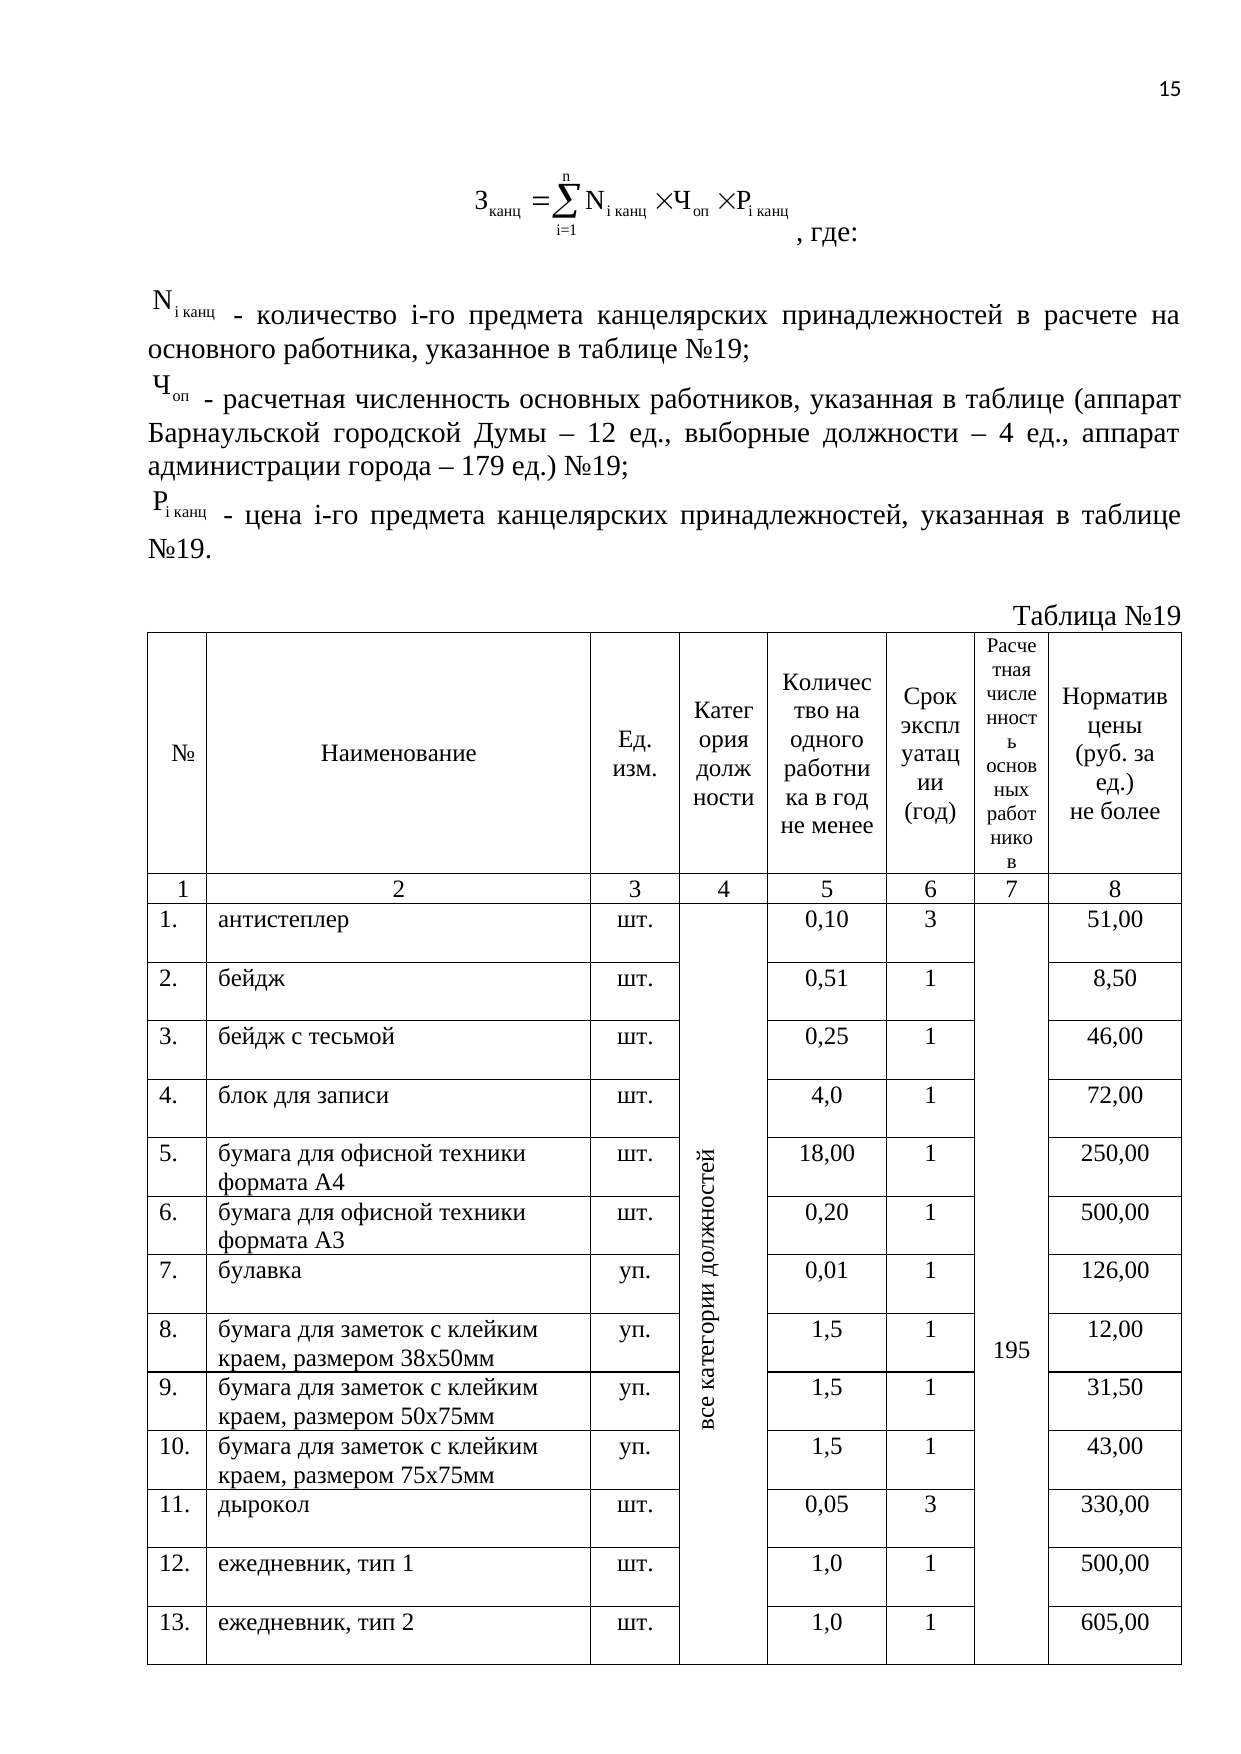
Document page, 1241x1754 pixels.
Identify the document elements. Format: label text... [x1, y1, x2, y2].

table_cell 0,01 [768, 1255, 886, 1313]
table_cell 195 [975, 904, 1048, 1664]
table_cell [148, 1197, 206, 1254]
table_header Срок эксплуатации (год) [887, 633, 974, 873]
table_cell бейдж с тесьмой [207, 1021, 590, 1079]
table_cell 12,00 [1049, 1314, 1181, 1371]
table_cell 43,00 [1049, 1431, 1181, 1488]
text Таблица №19 [148, 598, 1181, 632]
table_cell 1 [887, 1197, 974, 1254]
table_cell шт. [591, 1080, 679, 1137]
table_cell шт. [591, 1197, 679, 1254]
table_cell 1 [887, 1607, 974, 1664]
table_cell бумага для заметок с клейким краем, размером 75х75мм [207, 1431, 590, 1488]
table_cell антистеплер [207, 904, 590, 962]
table_cell [148, 1607, 206, 1664]
table_cell 500,00 [1049, 1197, 1181, 1254]
table_cell 18,00 [768, 1138, 886, 1196]
table_cell 1,0 [768, 1607, 886, 1664]
table_cell 1 [887, 1373, 974, 1430]
table_cell 1 [887, 1080, 974, 1137]
table_cell 0,51 [768, 963, 886, 1020]
table_cell уп. [591, 1314, 679, 1371]
text - расчетная численность основных работников, указанная в таблице (аппарат Барнаульской городской Думы – 12 ед., выборные должности – 4 ед., аппарат администрации города – 179 ед.) №19; [148, 366, 1181, 482]
table_cell 1 [887, 1431, 974, 1488]
table_cell 1 [887, 1255, 974, 1313]
table_cell 51,00 [1049, 904, 1181, 962]
table_cell шт. [591, 1021, 679, 1079]
table_cell уп. [591, 1373, 679, 1430]
table_header Количество на одного работника в год не менее [768, 633, 886, 873]
table_cell 0,10 [768, 904, 886, 962]
table_cell 1,5 [768, 1314, 886, 1371]
text , где: [148, 163, 1181, 248]
table_cell бумага для заметок с клейким краем, размером 38х50мм [207, 1314, 590, 1371]
table_cell шт. [591, 1138, 679, 1196]
table_cell [148, 1080, 206, 1137]
table_cell шт. [591, 904, 679, 962]
table_cell 0,25 [768, 1021, 886, 1079]
table_cell 1 [887, 1314, 974, 1371]
table_cell дырокол [207, 1490, 590, 1547]
table_cell шт. [591, 1548, 679, 1606]
table_cell шт. [591, 1490, 679, 1547]
table_header Норматив цены (руб. за ед.) не более [1049, 633, 1181, 873]
table_cell уп. [591, 1255, 679, 1313]
table_cell [148, 1138, 206, 1196]
table_cell [148, 1021, 206, 1079]
table_cell ежедневник, тип 2 [207, 1607, 590, 1664]
table_cell 7 [975, 874, 1048, 903]
table_cell 605,00 [1049, 1607, 1181, 1664]
table_cell 31,50 [1049, 1373, 1181, 1430]
table_cell 1 [887, 1021, 974, 1079]
table_cell шт. [591, 963, 679, 1020]
table_header № [148, 633, 206, 873]
table_cell бейдж [207, 963, 590, 1020]
table_cell 330,00 [1049, 1490, 1181, 1547]
table_cell [148, 904, 206, 962]
table_cell 3 [887, 1490, 974, 1547]
table_cell 3 [887, 904, 974, 962]
table_cell 8 [1049, 874, 1181, 903]
table_header Расчетная численность основных работников [975, 633, 1048, 873]
table_header Наименование [207, 633, 590, 873]
table_cell [148, 1255, 206, 1313]
table_cell 4 [680, 874, 767, 903]
table_cell шт. [591, 1607, 679, 1664]
table_cell уп. [591, 1431, 679, 1488]
table_cell 0,05 [768, 1490, 886, 1547]
table_cell 5 [768, 874, 886, 903]
table_cell 1 [887, 1548, 974, 1606]
table_cell 72,00 [1049, 1080, 1181, 1137]
table_cell [148, 1548, 206, 1606]
table_cell 3 [591, 874, 679, 903]
table_cell [148, 1373, 206, 1430]
table_cell 1,5 [768, 1373, 886, 1430]
table_cell [148, 1314, 206, 1371]
table_cell [148, 963, 206, 1020]
table_cell бумага для заметок с клейким краем, размером 50х75мм [207, 1373, 590, 1430]
table_cell булавка [207, 1255, 590, 1313]
table_cell бумага для офисной техники формата А4 [207, 1138, 590, 1196]
table_cell 1,5 [768, 1431, 886, 1488]
table_cell 1 [887, 963, 974, 1020]
table_cell 500,00 [1049, 1548, 1181, 1606]
table_cell 2 [207, 874, 590, 903]
table_header Ед. изм. [591, 633, 679, 873]
text - цена i-гo предмета канцелярских принадлежностей, указанная в таблице №19. [148, 482, 1181, 564]
table_cell 0,20 [768, 1197, 886, 1254]
table_cell 6 [887, 874, 974, 903]
table_cell 46,00 [1049, 1021, 1181, 1079]
table_cell [148, 1490, 206, 1547]
table_cell ежедневник, тип 1 [207, 1548, 590, 1606]
table_cell 250,00 [1049, 1138, 1181, 1196]
table_cell [148, 1431, 206, 1488]
table_cell все категории должностей [680, 904, 767, 1664]
table_cell 1 [148, 874, 206, 903]
table_cell бумага для офисной техники формата А3 [207, 1197, 590, 1254]
table_cell 4,0 [768, 1080, 886, 1137]
table_cell 8,50 [1049, 963, 1181, 1020]
table_cell блок для записи [207, 1080, 590, 1137]
table_cell 1,0 [768, 1548, 886, 1606]
table_cell 126,00 [1049, 1255, 1181, 1313]
table_cell 1 [887, 1138, 974, 1196]
text - количество i-гo предмета канцелярских принадлежностей в расчете на основного работника, указанное в таблице №19; [148, 281, 1181, 366]
table_header Категория должности [680, 633, 767, 873]
